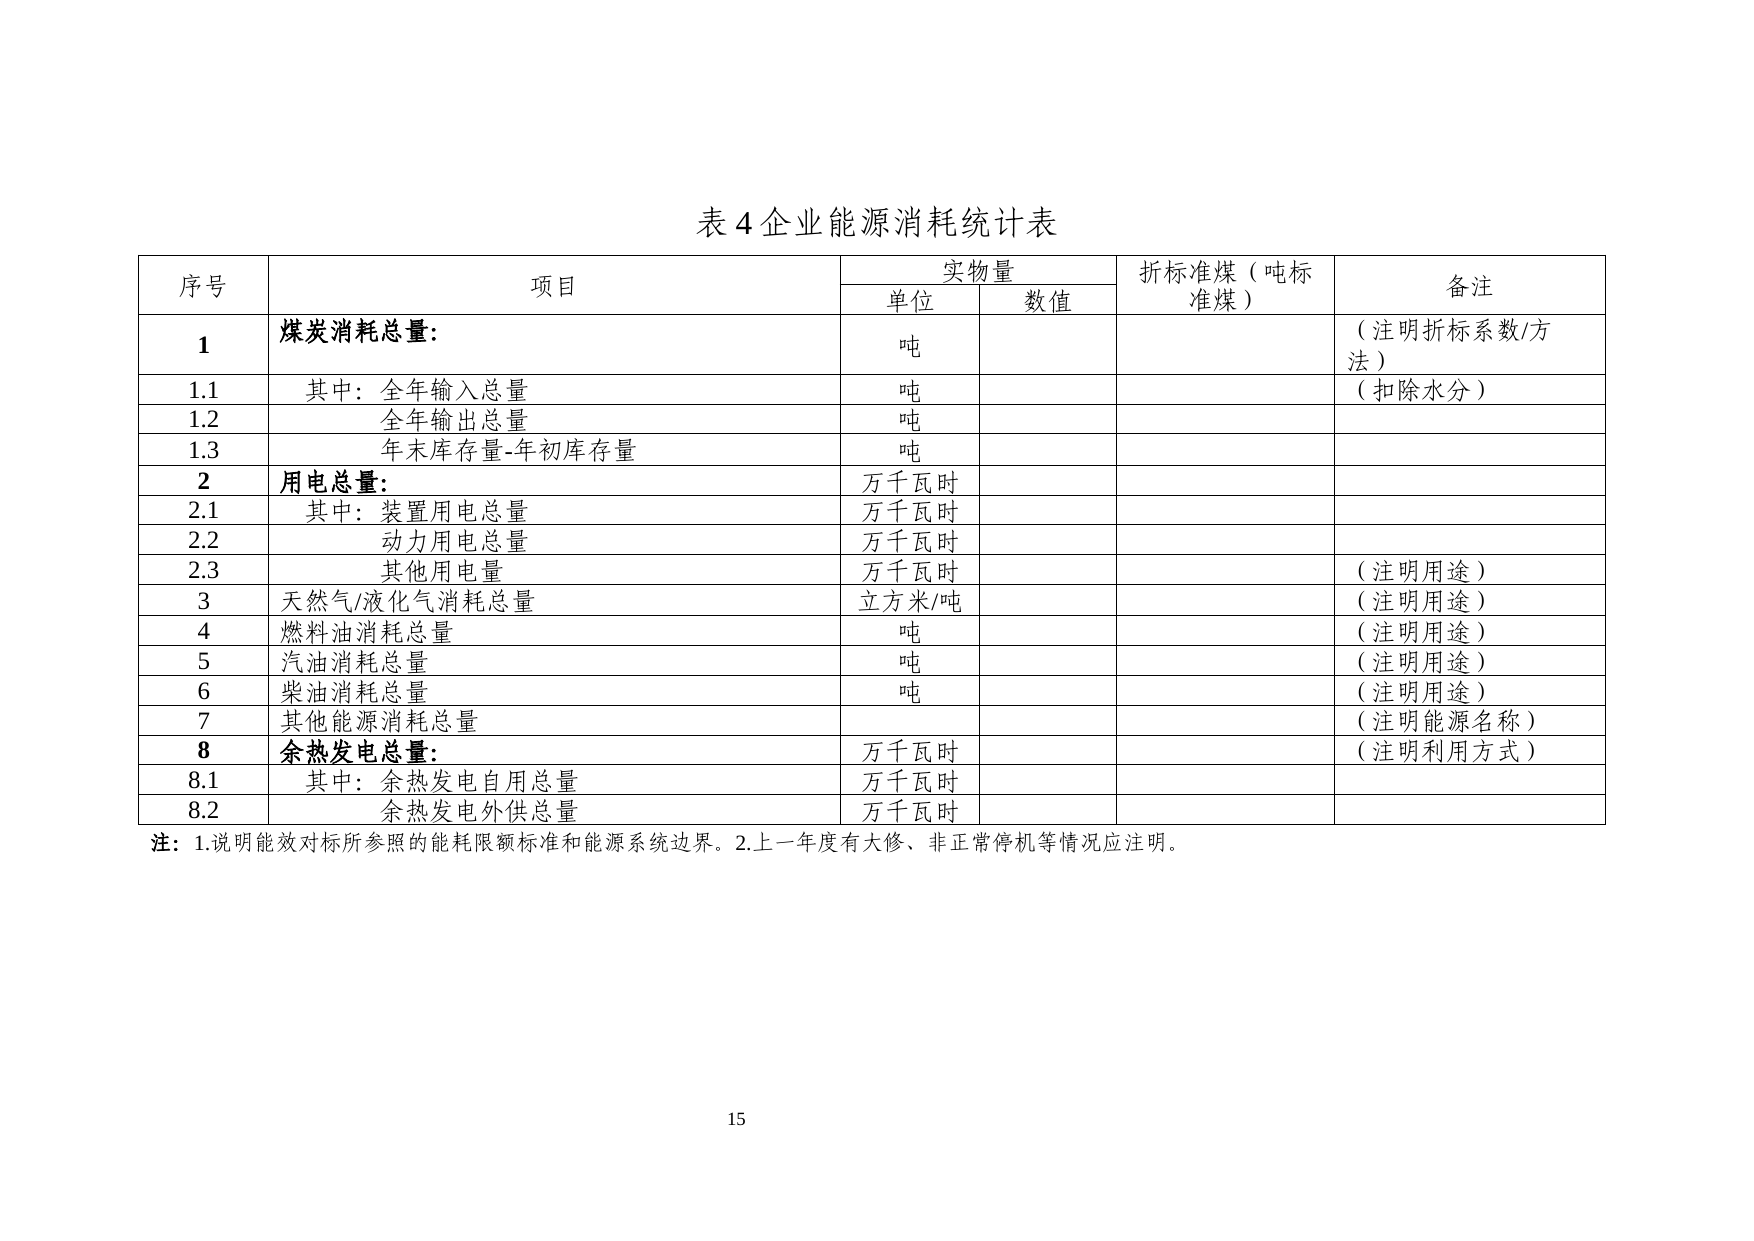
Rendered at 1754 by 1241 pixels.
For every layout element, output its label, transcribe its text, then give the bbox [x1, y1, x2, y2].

table_cell [1117, 706, 1334, 734]
table_cell 吨 [841, 315, 979, 374]
table_cell （注明用途） [1335, 585, 1605, 615]
table_cell 7 [139, 706, 268, 734]
table_header 备注 [1335, 256, 1605, 314]
table_cell [1117, 434, 1334, 465]
table_cell 2.3 [139, 555, 268, 584]
table_cell 用电总量： [269, 466, 840, 494]
table_cell 1.2 [139, 405, 268, 433]
table_cell [980, 585, 1116, 615]
table_cell [1117, 375, 1334, 403]
table_cell 4 [139, 616, 268, 645]
table_cell 立方米/吨 [841, 585, 979, 615]
table_cell 其中：装置用电总量 [269, 496, 840, 524]
table_cell （注明利用方式） [1335, 736, 1605, 764]
table_cell 1.3 [139, 434, 268, 465]
table_cell 其他用电量 [269, 555, 840, 584]
table_cell （注明用途） [1335, 676, 1605, 705]
table_cell [1117, 315, 1334, 374]
table_cell [1117, 555, 1334, 584]
table_cell 单位 [841, 285, 979, 314]
table_cell 吨 [841, 616, 979, 645]
table_cell [1117, 736, 1334, 764]
table_cell 余热发电外供总量 [269, 795, 840, 824]
table_cell [841, 706, 979, 734]
table_cell [1117, 466, 1334, 494]
table_cell （注明用途） [1335, 555, 1605, 584]
table_cell （注明折标系数/方法） [1335, 315, 1605, 374]
table_cell 万千瓦时 [841, 736, 979, 764]
table_cell [980, 315, 1116, 374]
table_cell [1335, 525, 1605, 554]
table_cell 其中：全年输入总量 [269, 375, 840, 403]
table_cell [980, 525, 1116, 554]
table_header 折标准煤（吨标准煤） [1117, 256, 1334, 314]
table_cell [980, 496, 1116, 524]
table_cell 3 [139, 585, 268, 615]
table_cell 柴油消耗总量 [269, 676, 840, 705]
table_cell 燃料油消耗总量 [269, 616, 840, 645]
table_cell 吨 [841, 646, 979, 675]
table_cell [980, 676, 1116, 705]
table_cell 数值 [980, 285, 1116, 314]
table_cell [1335, 466, 1605, 494]
table_cell [1335, 496, 1605, 524]
table_cell 余热发电总量： [269, 736, 840, 764]
table_cell 5 [139, 646, 268, 675]
table_cell [980, 765, 1116, 794]
table_cell 万千瓦时 [841, 525, 979, 554]
table_cell 吨 [841, 405, 979, 433]
table_cell 煤炭消耗总量： [269, 315, 840, 374]
table_cell [1117, 795, 1334, 824]
table_cell 动力用电总量 [269, 525, 840, 554]
table_cell [980, 706, 1116, 734]
table_cell [980, 736, 1116, 764]
table_cell 2.2 [139, 525, 268, 554]
table_cell 8 [139, 736, 268, 764]
table_cell 吨 [841, 375, 979, 403]
table_cell （注明用途） [1335, 616, 1605, 645]
table_cell 万千瓦时 [841, 496, 979, 524]
table_cell [980, 555, 1116, 584]
table_cell [980, 795, 1116, 824]
table_cell 2.1 [139, 496, 268, 524]
table_cell [980, 375, 1116, 403]
table_cell [1117, 616, 1334, 645]
table_cell 万千瓦时 [841, 765, 979, 794]
table_cell [1117, 405, 1334, 433]
table_cell [1335, 405, 1605, 433]
table_cell [1117, 585, 1334, 615]
table_cell [980, 434, 1116, 465]
table_cell [980, 405, 1116, 433]
table_cell [1117, 765, 1334, 794]
table_cell （注明能源名称） [1335, 706, 1605, 734]
table_cell 8.2 [139, 795, 268, 824]
table_cell 1.1 [139, 375, 268, 403]
text 表4企业能源消耗统计表 [150, 188, 1604, 254]
table_cell （扣除水分） [1335, 375, 1605, 403]
table_header 实物量 [841, 256, 1116, 284]
table_cell 其中：余热发电自用总量 [269, 765, 840, 794]
text 注：1.说明能效对标所参照的能耗限额标准和能源系统边界。2.上一年度有大修、非正常停机等情况应注明。 [150, 825, 1604, 858]
table_cell [980, 646, 1116, 675]
table_cell 吨 [841, 434, 979, 465]
table_header 序号 [139, 256, 268, 314]
table_cell 其他能源消耗总量 [269, 706, 840, 734]
table_cell [980, 466, 1116, 494]
table_cell [1117, 676, 1334, 705]
table_cell [1335, 765, 1605, 794]
table_header 项目 [269, 256, 840, 314]
table_cell 8.1 [139, 765, 268, 794]
table_cell 2 [139, 466, 268, 494]
table_cell [1117, 525, 1334, 554]
table_cell 6 [139, 676, 268, 705]
table_cell [980, 616, 1116, 645]
table_cell 万千瓦时 [841, 555, 979, 584]
table_cell （注明用途） [1335, 646, 1605, 675]
table_cell [1335, 795, 1605, 824]
table_cell 天然气/液化气消耗总量 [269, 585, 840, 615]
table_cell 1 [139, 315, 268, 374]
table_cell 万千瓦时 [841, 466, 979, 494]
table_cell [1335, 434, 1605, 465]
table_cell 汽油消耗总量 [269, 646, 840, 675]
table_cell 全年输出总量 [269, 405, 840, 433]
table_cell [1117, 496, 1334, 524]
table_cell 万千瓦时 [841, 795, 979, 824]
table_cell 吨 [841, 676, 979, 705]
table_cell 年末库存量-年初库存量 [269, 434, 840, 465]
table_cell [1117, 646, 1334, 675]
